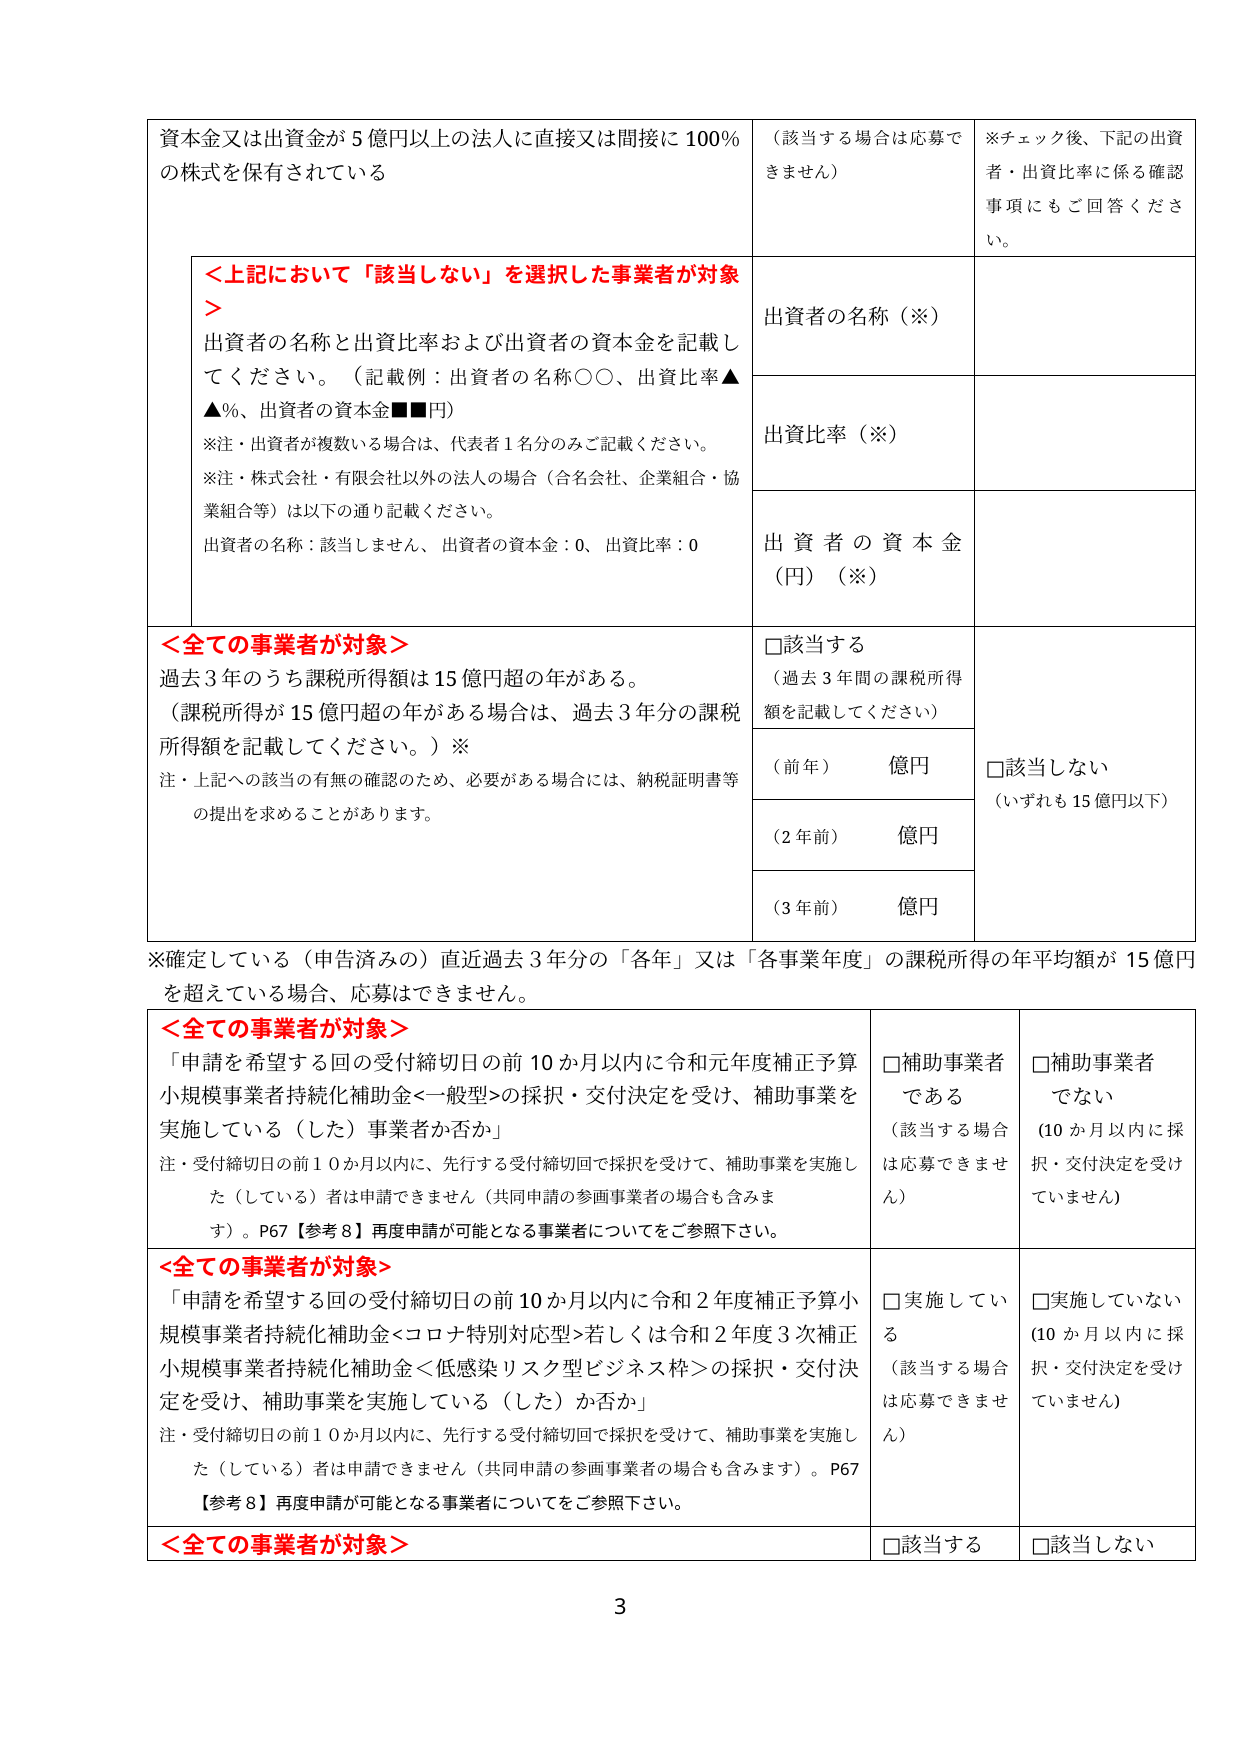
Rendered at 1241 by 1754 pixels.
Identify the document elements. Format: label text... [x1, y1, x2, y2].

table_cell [148, 1527, 870, 1560]
table_cell 出資者の名称（※） [753, 257, 974, 375]
table_cell □該当しない （いずれも15億円以下） [975, 627, 1195, 941]
table_cell [975, 491, 1195, 626]
text ※確定している（申告済みの）直近過去３年分の「各年」又は「各事業年度」の課税所得の年平均額が15億円を超えている場合、応募はできません。 [148, 942, 1196, 1009]
table_cell ＜上記において「該当しない」を選択した事業者が対象＞ 出資者の名称と出資比率および出資者の資本金を記載してください。（記載例：出資者の名称○○、出資比率▲▲％、出資者の資本金■■円） ※注・出資者が複数いる場合は、代表者１名分のみご記載ください。 ※注・株式会社・有限会社以外の法人の場合（合名会社、企業組合・協業組合等）は以下の通り記載ください。 出資者の名称：該当しません、 出資者の資本金：0、 出資比率：0 [192, 257, 752, 626]
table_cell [753, 120, 974, 256]
table_cell 出資者の資本金（円）（※） [753, 491, 974, 626]
table_cell <全ての事業者が対象> 「申請を希望する回の受付締切日の前10か月以内に令和２年度補正予算小規模事業者持続化補助金<コロナ特別対応型>若しくは令和２年度３次補正小規模事業者持続化補助金＜低感染リスク型ビジネス枠＞の採択・交付決定を受け、補助事業を実施している（した）か否か」 注・受付締切日の前１０か月以内に、先行する受付締切回で採択を受けて、補助事業を実施した（している）者は申請できません（共同申請の参画事業者の場合も含みます）。P67【参考８】再度申請が可能となる事業者についてをご参照下さい。 [148, 1249, 870, 1526]
table_cell ＜全ての事業者が対象＞ 過去３年のうち課税所得額は15億円超の年がある。 （課税所得が15億円超の年がある場合は、過去３年分の課税所得額を記載してください。）※ 注・上記への該当の有無の確認のため、必要がある場合には、納税証明書等の提出を求めることがあります。 [148, 627, 752, 941]
table_cell □実施している （該当する場合は応募できません） [871, 1249, 1019, 1526]
table_cell □該当する （過去3年間の課税所得額を記載してください） [753, 627, 974, 728]
table_header □補助事業者 でない (10か月以内に採択・交付決定を受けていません) [1020, 1010, 1195, 1247]
table_cell [975, 376, 1195, 490]
table_cell （前年） 億円 [753, 729, 974, 799]
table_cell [871, 1527, 1019, 1560]
table_cell [148, 256, 191, 626]
table_header ＜全ての事業者が対象＞ 「申請を希望する回の受付締切日の前10か月以内に令和元年度補正予算 小規模事業者持続化補助金<一般型>の採択・交付決定を受け、補助事業を実施している（した）事業者か否か」 注・受付締切日の前１０か月以内に、先行する受付締切回で採択を受けて、補助事業を実施した（している）者は申請できません（共同申請の参画事業者の場合も含みます）。P67【参考８】再度申請が可能となる事業者についてをご参照下さい。 [148, 1010, 870, 1247]
table_cell □実施していない (10か月以内に採択・交付決定を受けていません) [1020, 1249, 1195, 1526]
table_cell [148, 120, 752, 256]
table_cell （3年前） 億円 [753, 871, 974, 941]
table_cell □該当しない [1020, 1527, 1195, 1560]
table_cell （2年前） 億円 [753, 800, 974, 870]
table_cell [975, 257, 1195, 375]
table_cell 出資比率（※） [753, 376, 974, 490]
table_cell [975, 120, 1195, 256]
table_header □補助事業者 である （該当する場合は応募できません） [871, 1010, 1019, 1247]
